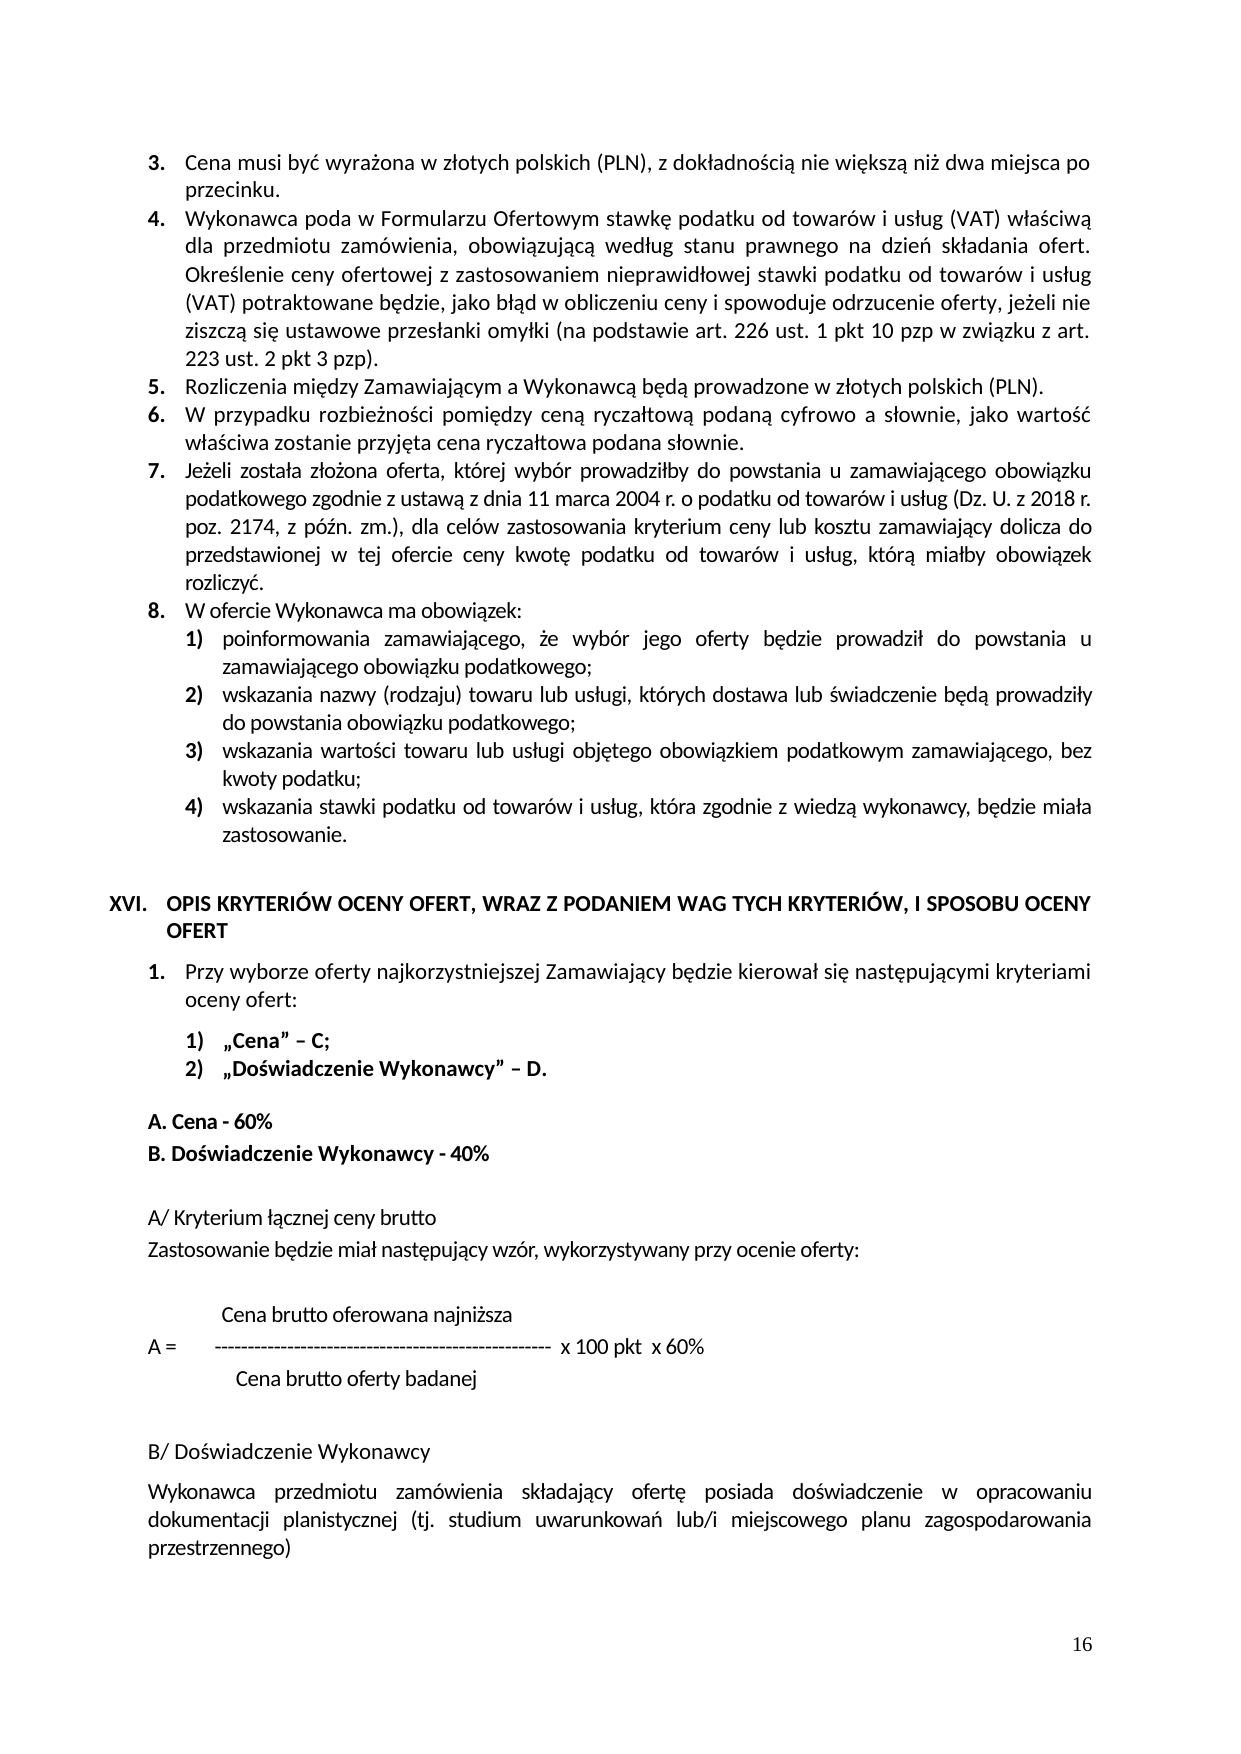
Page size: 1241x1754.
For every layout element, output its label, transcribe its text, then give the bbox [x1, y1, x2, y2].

list W ofercie Wykonawca ma obowiązek: [148, 596, 1093, 624]
list Przy wyborze oferty najkorzystniejszej Zamawiający będzie kierował się następującymi kryteriami oceny ofert: [148, 957, 1093, 1013]
list W przypadku rozbieżności pomiędzy ceną ryczałtową podaną cyfrowo a słownie, jako wartość właściwa zostanie przyjęta cena ryczałtowa podana słownie. [148, 400, 1093, 456]
text B. Doświadczenie Wykonawcy - 40% [148, 1139, 1093, 1167]
text A = --------------------------------------------------- x 100 pkt x 60% [148, 1332, 1093, 1360]
text Cena brutto oferowana najniższa [148, 1300, 1093, 1328]
text Wykonawca przedmiotu zamówienia składający ofertę posiada doświadczenie w opracowaniu dokumentacji planistycznej (tj. studium uwarunkowań lub/i miejscowego planu zagospodarowania przestrzennego) [148, 1477, 1093, 1562]
list OPIS KRYTERIÓW OCENY OFERT, WRAZ Z PODANIEM WAG TYCH KRYTERIÓW, I SPOSOBU OCENY OFERT [148, 889, 1093, 945]
list wskazania nazwy (rodzaju) towaru lub usługi, których dostawa lub świadczenie będą prowadziły do powstania obowiązku podatkowego; [185, 680, 1093, 736]
list Rozliczenia między Zamawiającym a Wykonawcą będą prowadzone w złotych polskich (PLN). [148, 372, 1093, 400]
text A/ Kryterium łącznej ceny brutto [148, 1203, 1093, 1231]
list Jeżeli została złożona oferta, której wybór prowadziłby do powstania u zamawiającego obowiązku podatkowego zgodnie z ustawą z dnia 11 marca 2004 r. o podatku od towarów i usług (Dz. U. z 2018 r. poz. 2174, z późn. zm.), dla celów zastosowania kryterium ceny lub kosztu zamawiający dolicza do przedstawionej w tej ofercie ceny kwotę podatku od towarów i usług, którą miałby obowiązek rozliczyć. [148, 456, 1093, 596]
list „Doświadczenie Wykonawcy” – D. [185, 1054, 1093, 1082]
text Zastosowanie będzie miał następujący wzór, wykorzystywany przy ocenie oferty: [148, 1236, 1093, 1263]
list poinformowania zamawiającego, że wybór jego oferty będzie prowadził do powstania u zamawiającego obowiązku podatkowego; [185, 624, 1093, 680]
text B/ Doświadczenie Wykonawcy [148, 1437, 1093, 1465]
text A. Cena - 60% [148, 1107, 1093, 1135]
list Wykonawca poda w Formularzu Ofertowym stawkę podatku od towarów i usług (VAT) właściwą dla przedmiotu zamówienia, obowiązującą według stanu prawnego na dzień składania ofert. Określenie ceny ofertowej z zastosowaniem nieprawidłowej stawki podatku od towarów i usług (VAT) potraktowane będzie, jako błąd w obliczeniu ceny i spowoduje odrzucenie oferty, jeżeli nie ziszczą się ustawowe przesłanki omyłki (na podstawie art. 226 ust. 1 pkt 10 pzp w związku z art. 223 ust. 2 pkt 3 pzp). [148, 204, 1093, 372]
text Cena brutto oferty badanej [148, 1364, 1093, 1392]
list Cena musi być wyrażona w złotych polskich (PLN), z dokładnością nie większą niż dwa miejsca po przecinku. [148, 148, 1093, 204]
list wskazania stawki podatku od towarów i usług, która zgodnie z wiedzą wykonawcy, będzie miała zastosowanie. [185, 792, 1093, 848]
list wskazania wartości towaru lub usługi objętego obowiązkiem podatkowym zamawiającego, bez kwoty podatku; [185, 736, 1093, 792]
list „Cena” – C; [185, 1026, 1093, 1054]
